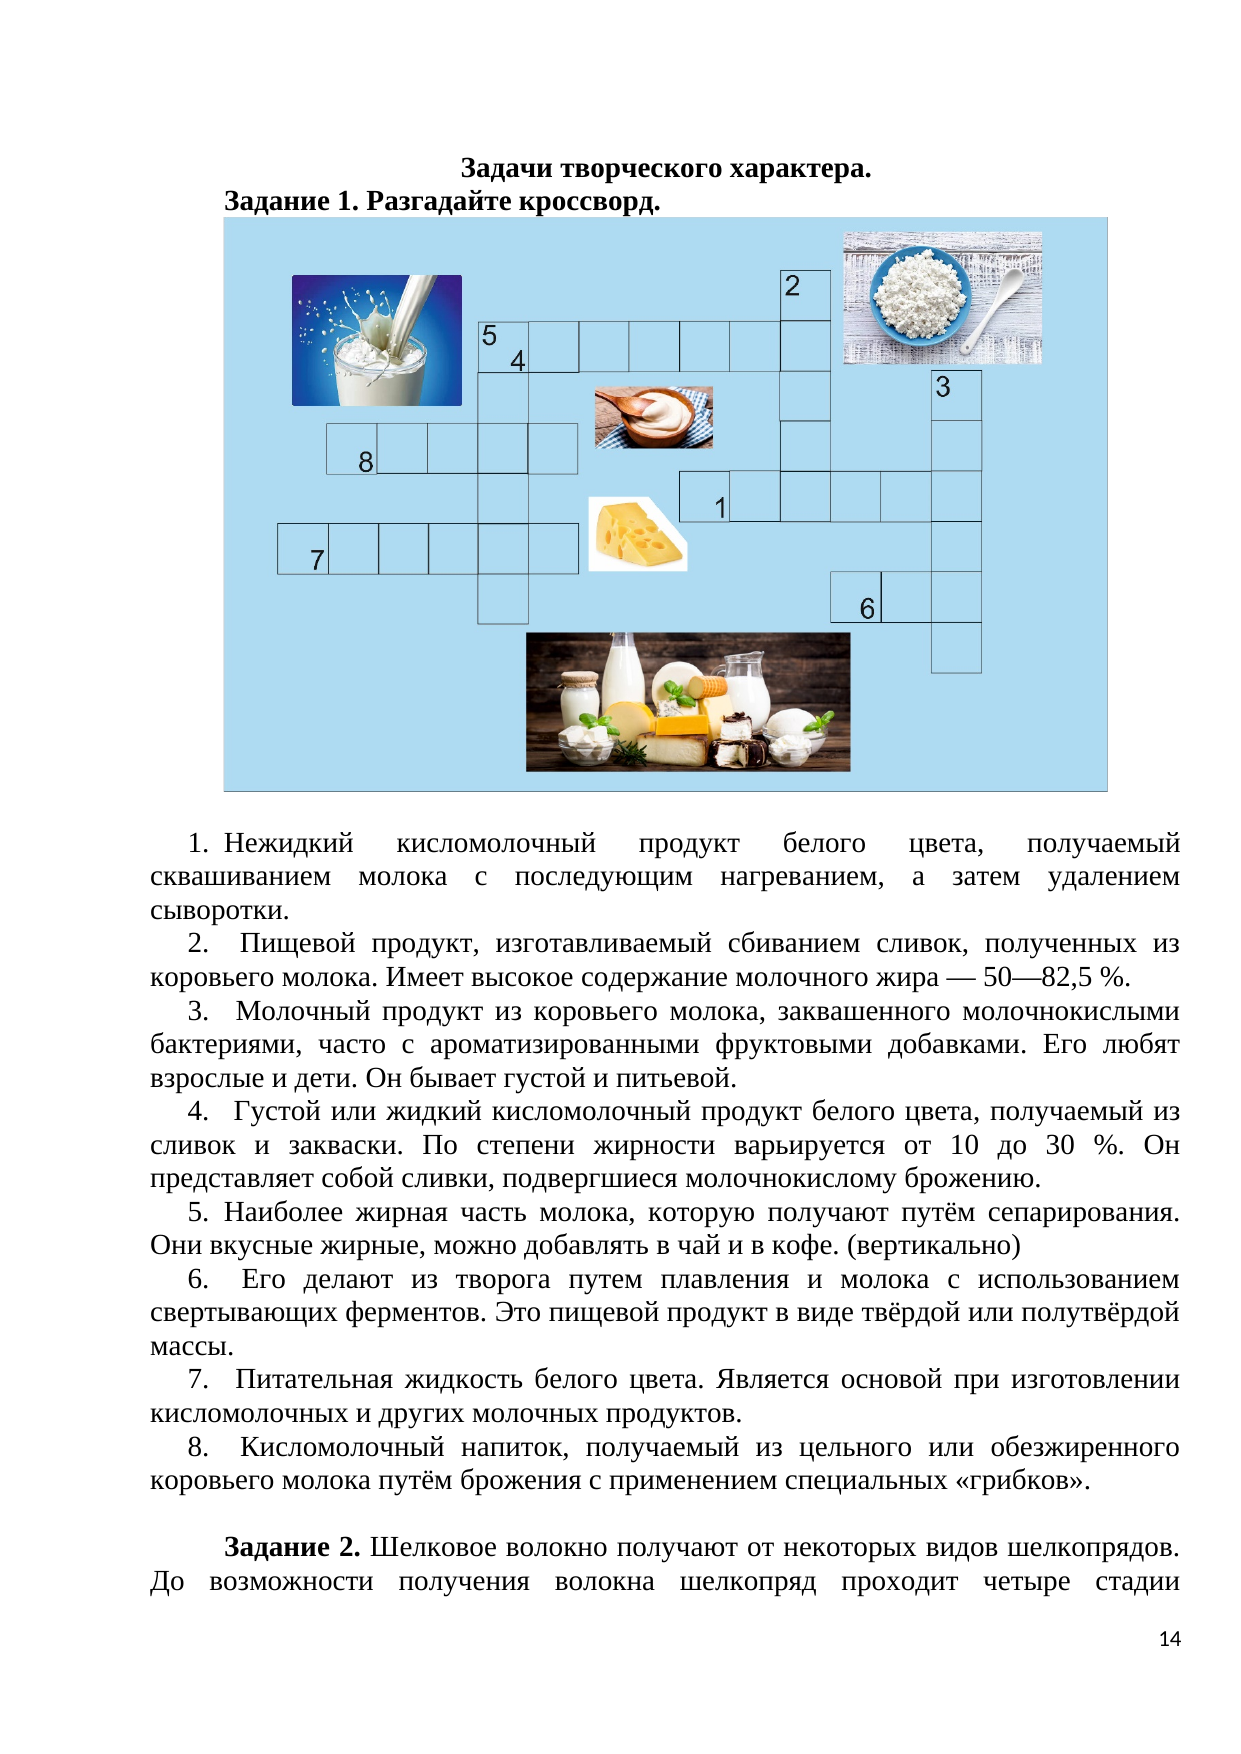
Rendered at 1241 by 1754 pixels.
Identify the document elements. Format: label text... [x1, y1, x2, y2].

list Кисломолочный напиток, получаемый из цельного или обезжиренного коровьего молока путём брожения с применением специальных «грибков». [150, 1429, 1181, 1496]
list Питательная жидкость белого цвета. Является основой при изготовлении кисломолочных и других молочных продуктов. [150, 1362, 1181, 1429]
list Молочный продукт из коровьего молока, заквашенного молочнокислыми бактериями, часто с ароматизированными фруктовыми добавками. Его любят взрослые и дети. Он бывает густой и питьевой. [150, 993, 1181, 1093]
list Пищевой продукт, изготавливаемый сбиванием сливок, полученных из коровьего молока. Имеет высокое содержание молочного жира — 50—82,5 %. [150, 926, 1181, 993]
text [150, 1529, 1181, 1596]
picture [223, 217, 1108, 792]
list Нежидкий кисломолочный продукт белого цвета, получаемый сквашиванием молока с последующим нагреванием, а затем удалением сыворотки. [150, 825, 1181, 926]
list Задачи творческого характера. [151, 150, 1181, 183]
list Наиболее жирная часть молока, которую получают путём сепарирования. Они вкусные жирные, можно добавлять в чай и в кофе. (вертикально) [150, 1194, 1181, 1261]
list Густой или жидкий кисломолочный продукт белого цвета, получаемый из сливок и закваски. По степени жирности варьируется от 10 до 30 %. Он представляет собой сливки, подвергшиеся молочнокислому брожению. [150, 1093, 1181, 1194]
list Задание 1. Разгадайте кроссворд. [224, 183, 1181, 217]
list Его делают из творога путем плавления и молока с использованием свертывающих ферментов. Это пищевой продукт в виде твёрдой или полутвёрдой массы. [150, 1261, 1181, 1362]
